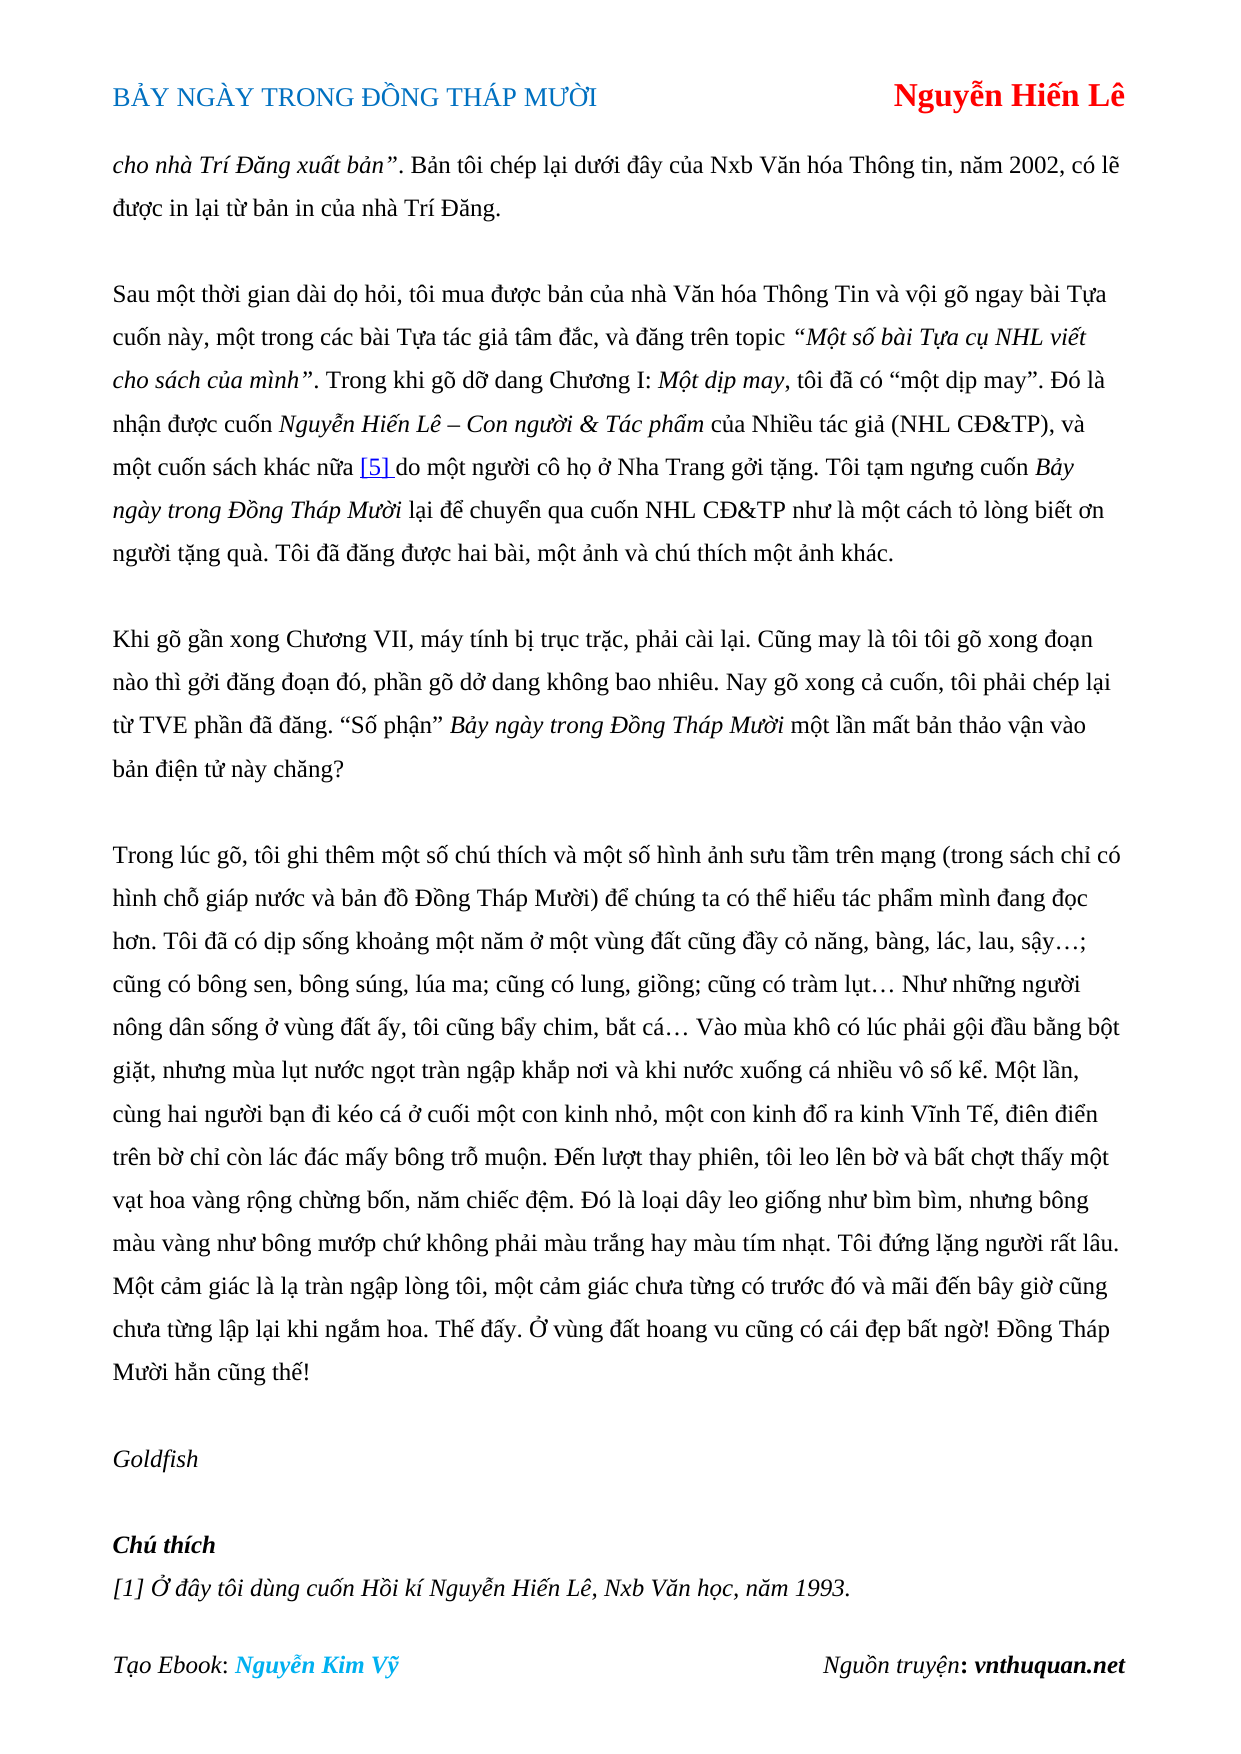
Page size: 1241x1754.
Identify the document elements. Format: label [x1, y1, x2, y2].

text [112, 150, 1128, 1602]
